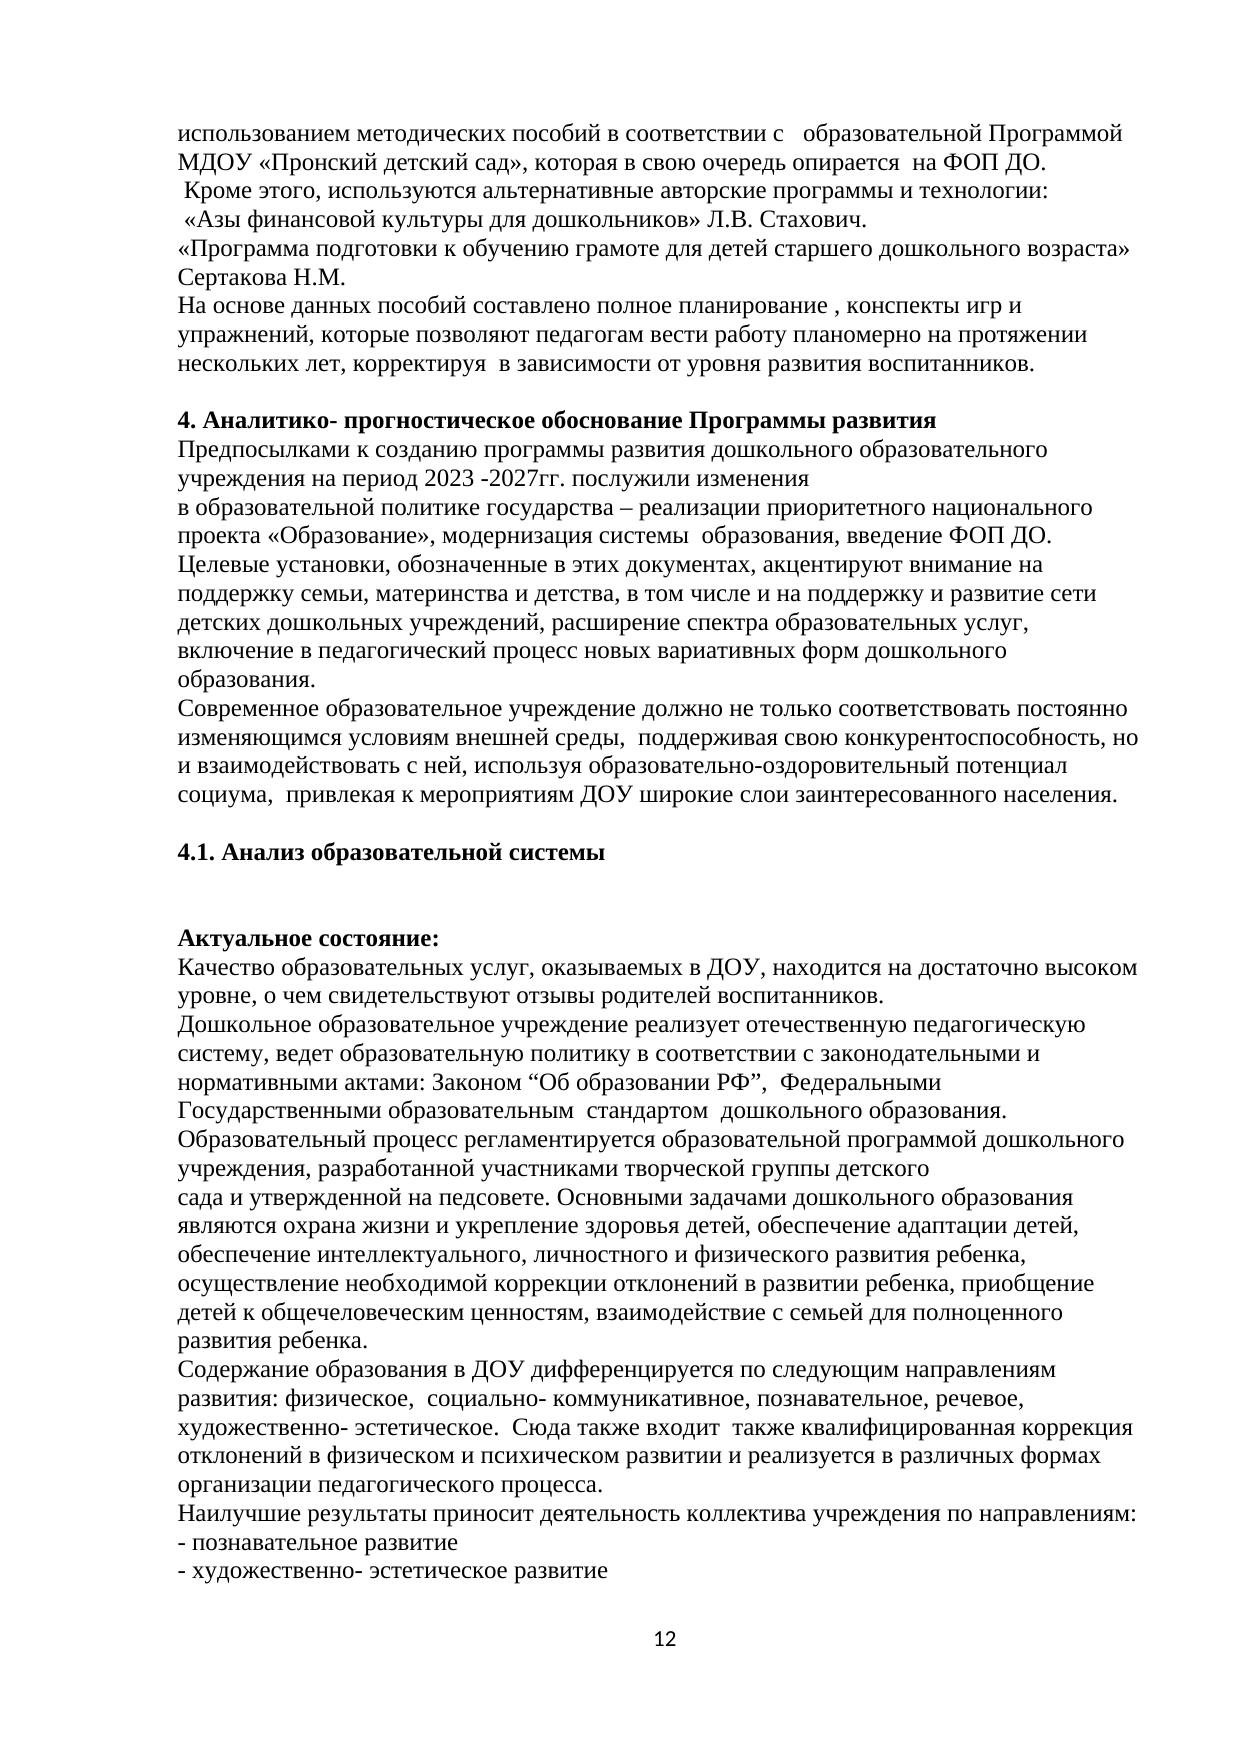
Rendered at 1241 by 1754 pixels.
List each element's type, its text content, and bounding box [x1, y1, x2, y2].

text 4.1. Анализ образовательной системы [177, 837, 1152, 866]
text 4. Аналитико- прогностическое обоснование Программы развития [177, 406, 1152, 434]
text Наилучшие результаты приносит деятельность коллектива учреждения по направлениям: - познавательное развитие [177, 1498, 1152, 1556]
text Кроме этого, используются альтернативные авторские программы и технологии: [177, 176, 1152, 204]
text «Азы финансовой культуры для дошкольников» Л.В. Стахович. [177, 204, 1152, 233]
text Качество образовательных услуг, оказываемых в ДОУ, находится на достаточно высоком уровне, о чем свидетельствуют отзывы родителей воспитанников. [177, 952, 1152, 1009]
text На основе данных пособий составлено полное планирование , конспекты игр и упражнений, которые позволяют педагогам вести работу планомерно на протяжении нескольких лет, корректируя в зависимости от уровня развития воспитанников. [177, 291, 1152, 377]
text Целевые установки, обозначенные в этих документах, акцентируют внимание на поддержку семьи, материнства и детства, в том числе и на поддержку и развитие сети детских дошкольных учреждений, расширение спектра образовательных услуг, включение в педагогический процесс новых вариативных форм дошкольного образования. [177, 549, 1152, 693]
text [177, 118, 1152, 176]
text - художественно- эстетическое развитие [177, 1556, 1152, 1584]
text сада и утвержденной на педсовете. Основными задачами дошкольного образования являются охрана жизни и укрепление здоровья детей, обеспечение адаптации детей, обеспечение интеллектуального, личностного и физического развития ребенка, осуществление необходимой коррекции отклонений в развитии ребенка, приобщение детей к общечеловеческим ценностям, взаимодействие с семьей для полноценного развития ребенка. [177, 1182, 1152, 1354]
text в образовательной политике государства – реализации приоритетного национального проекта «Образование», модернизация системы образования, введение ФОП ДО. [177, 492, 1152, 549]
text Современное образовательное учреждение должно не только соответствовать постоянно изменяющимся условиям внешней среды, поддерживая свою конкурентоспособность, но и взаимодействовать с ней, используя образовательно-оздоровительный потенциал социума, привлекая к мероприятиям ДОУ широкие слои заинтересованного населения. [177, 693, 1152, 808]
text Предпосылками к созданию программы развития дошкольного образовательного учреждения на период 2023 -2027гг. послужили изменения [177, 434, 1152, 492]
text Содержание образования в ДОУ дифференцируется по следующим направлениям развития: физическое, социально- коммуникативное, познавательное, речевое, художественно- эстетическое. Сюда также входит также квалифицированная коррекция отклонений в физическом и психическом развитии и реализуется в различных формах организации педагогического процесса. [177, 1354, 1152, 1498]
text «Программа подготовки к обучению грамоте для детей старшего дошкольного возраста» Сертакова Н.М. [177, 233, 1152, 291]
text Дошкольное образовательное учреждение реализует отечественную педагогическую систему, ведет образовательную политику в соответствии с законодательными и нормативными актами: Законом “Об образовании РФ”, Федеральными Государственными образовательным стандартом дошкольного образования. Образовательный процесс регламентируется образовательной программой дошкольного учреждения, разработанной участниками творческой группы детского [177, 1009, 1152, 1182]
text Актуальное состояние: [177, 923, 1152, 952]
